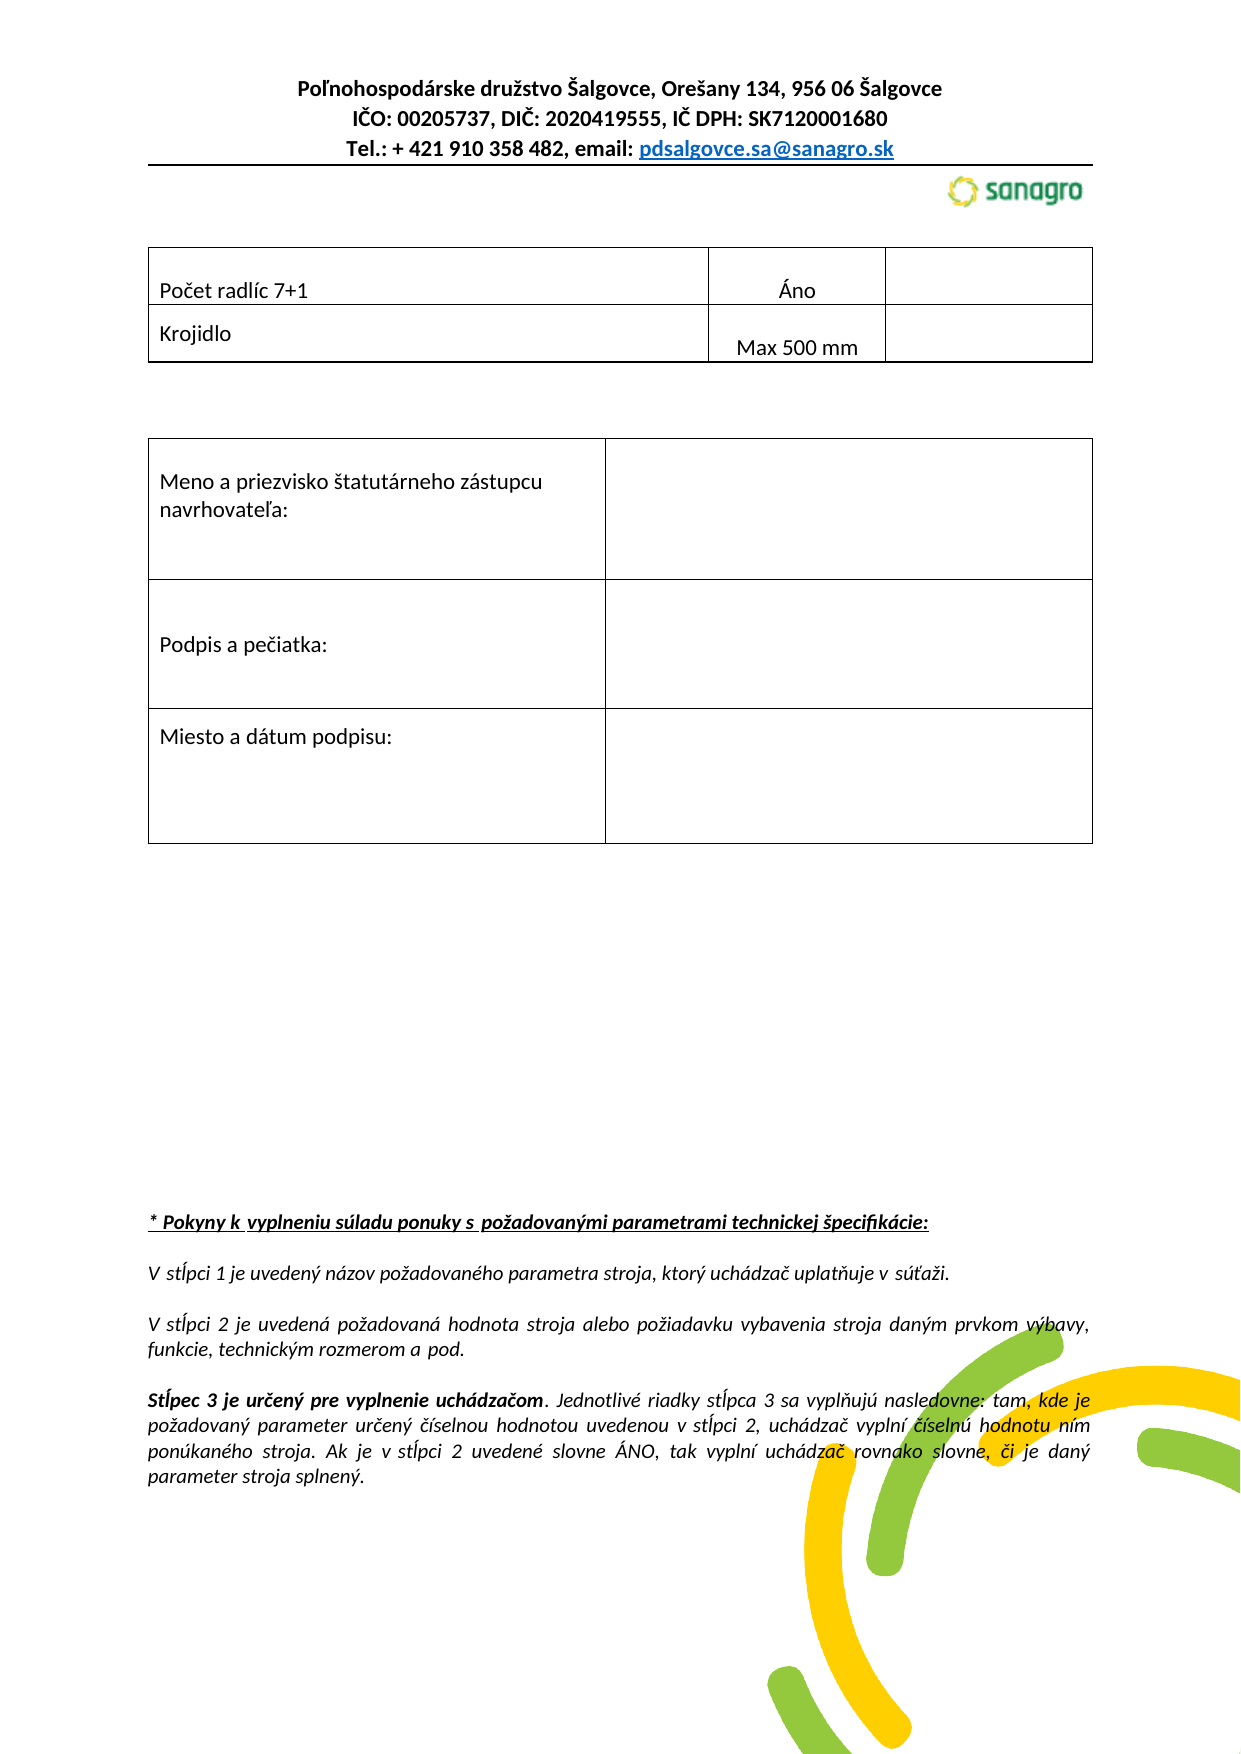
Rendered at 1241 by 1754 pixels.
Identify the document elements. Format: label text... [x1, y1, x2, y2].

text * Pokyny k vyplneniu súladu ponuky s požadovanými parametrami technickej špecifikácie: [148, 1209, 1093, 1234]
text Stĺpec 3 je určený pre vyplnenie uchádzačom. Jednotlivé riadky stĺpca 3 sa vyplňujú nasledovne: tam, kde je požadovaný parameter určený číselnou hodnotou uvedenou v stĺpci 2, uchádzač vyplní číselnú hodnotu ním ponúkaného stroja. Ak je v stĺpci 2 uvedené slovne ÁNO, tak vyplní uchádzač rovnako slovne, či je daný parameter stroja splnený. [148, 1387, 1093, 1489]
table_cell Počet radlíc 7+1 [149, 248, 708, 304]
text V stĺpci 2 je uvedená požadovaná hodnota stroja alebo požiadavku vybavenia stroja daným prvkom výbavy, funkcie, technickým rozmerom a pod. [148, 1311, 1093, 1362]
table_cell Miesto a dátum podpisu: [149, 709, 605, 843]
table_cell [886, 305, 1092, 361]
table_cell Max 500 mm [709, 305, 885, 361]
picture [942, 168, 1093, 217]
table_cell Podpis a pečiatka: [149, 580, 605, 708]
text V stĺpci 1 je uvedený názov požadovaného parametra stroja, ktorý uchádzač uplatňuje v súťaži. [148, 1260, 1093, 1285]
table_header Meno a priezvisko štatutárneho zástupcu navrhovateľa: [149, 439, 605, 579]
table_cell [606, 709, 1092, 843]
table_header [606, 439, 1092, 579]
table_cell Krojidlo [149, 305, 708, 361]
table_cell [606, 580, 1092, 708]
table_cell Áno [709, 248, 885, 304]
table_cell [886, 248, 1092, 304]
picture [767, 1323, 1241, 1754]
